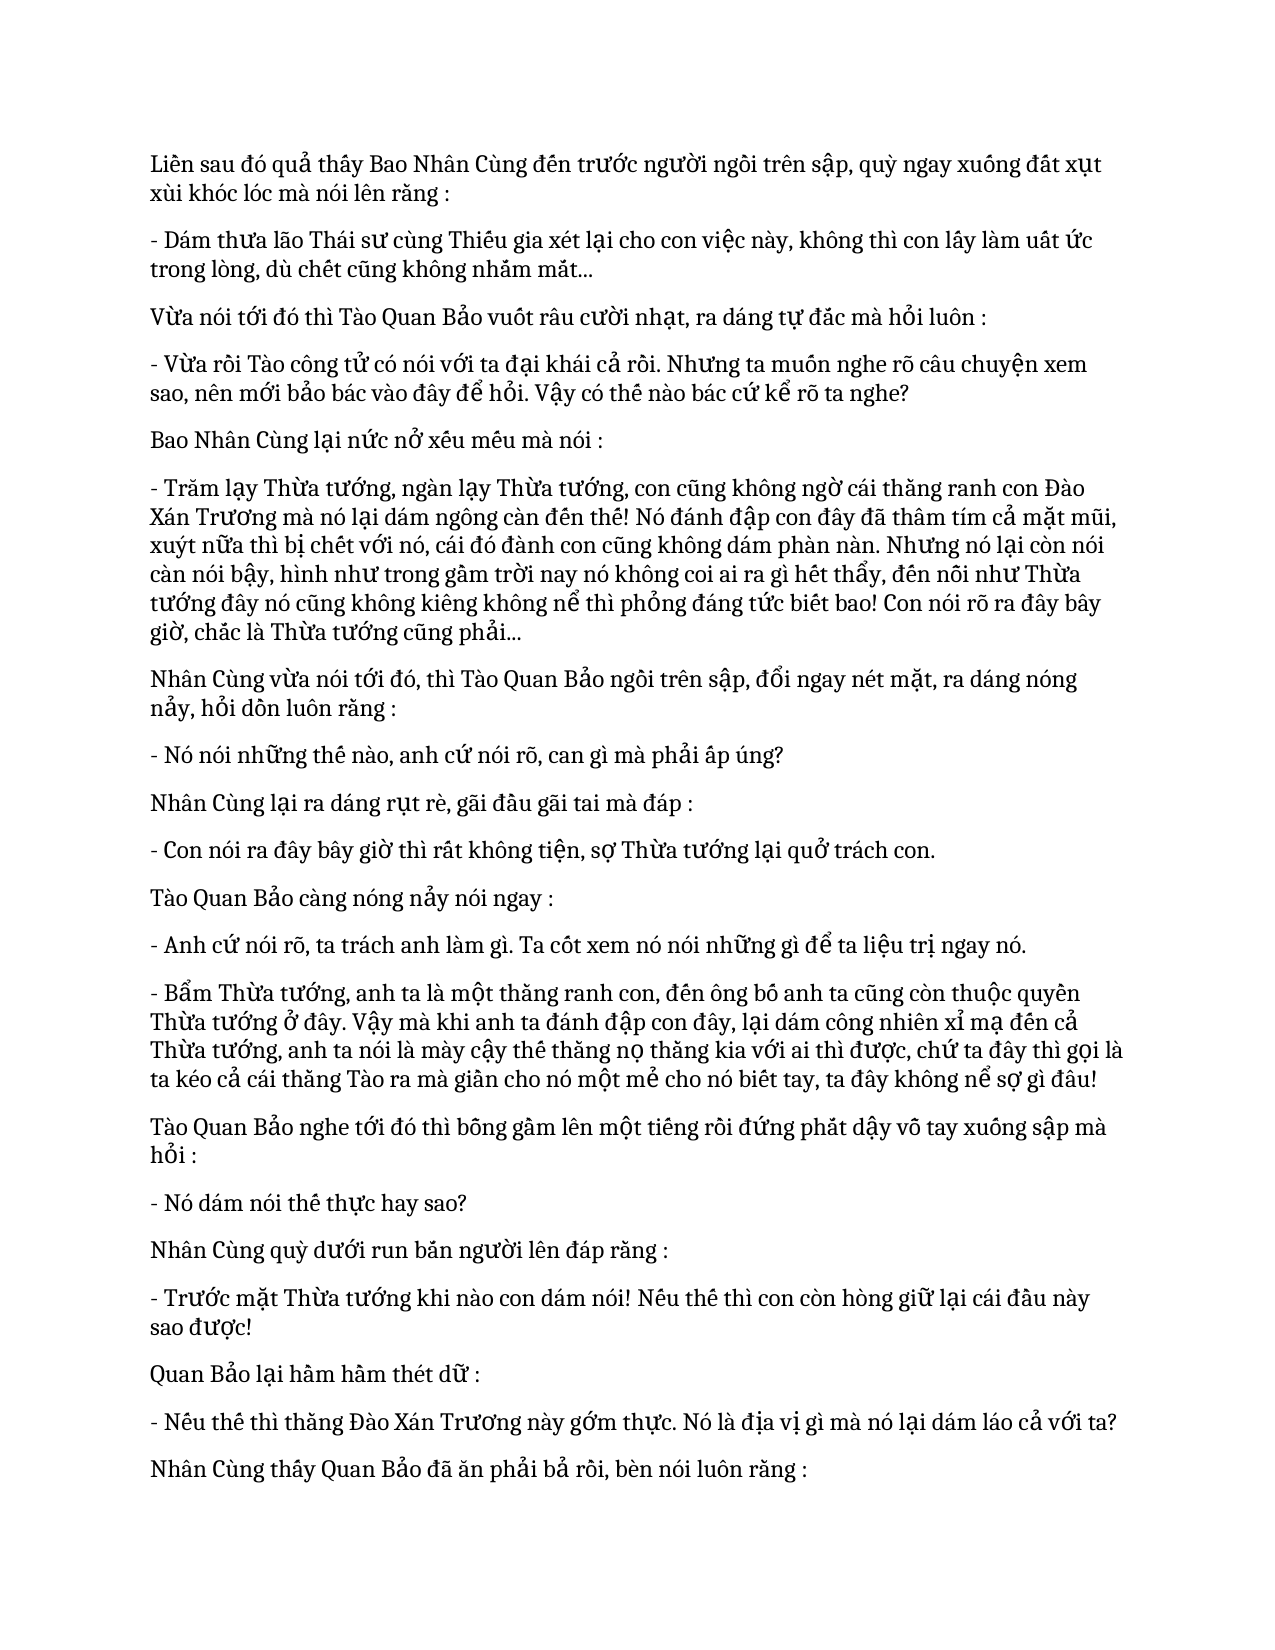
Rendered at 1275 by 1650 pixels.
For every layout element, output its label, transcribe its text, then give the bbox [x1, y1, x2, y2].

text Nhân Cùng quỳ dưới run bắn người lên đáp rằng : [150, 1236, 1125, 1265]
text Nhân Cùng thấy Quan Bảo đã ăn phải bả rồi, bèn nói luôn rằng : [150, 1455, 1125, 1484]
text - Nó dám nói thế thực hay sao? [150, 1189, 1125, 1217]
text Nhân Cùng vừa nói tới đó, thì Tào Quan Bảo ngồi trên sập, đổi ngay nét mặt, ra dáng nóng nảy, hỏi dồn luôn rằng : [150, 665, 1125, 722]
text - Bẩm Thừa tướng, anh ta là một thằng ranh con, đến ông bố anh ta cũng còn thuộc quyền Thừa tướng ở đây. Vậy mà khi anh ta đánh đập con đây, lại dám công nhiên xỉ mạ đến cả Thừa tướng, anh ta nói là mày cậy thế thằng nọ thằng kia với ai thì được, chứ ta đây thì gọi là ta kéo cả cái thằng Tào ra mà giần cho nó một mẻ cho nó biết tay, ta đây không nể sợ gì đâu! [150, 979, 1125, 1094]
text Tào Quan Bảo nghe tới đó thì bỗng gầm lên một tiếng rồi đứng phắt dậy vỗ tay xuống sập mà hỏi : [150, 1112, 1125, 1170]
text - Vừa rồi Tào công tử có nói với ta đại khái cả rồi. Nhưng ta muốn nghe rõ câu chuyện xem sao, nên mới bảo bác vào đây để hỏi. Vậy có thế nào bác cứ kể rõ ta nghe? [150, 350, 1125, 407]
text Liền sau đó quả thấy Bao Nhân Cùng đến trước người ngồi trên sập, quỳ ngay xuống đất xụt xùi khóc lóc mà nói lên rằng : [150, 150, 1125, 207]
text - Anh cứ nói rõ, ta trách anh làm gì. Ta cốt xem nó nói những gì để ta liệu trị ngay nó. [150, 931, 1125, 960]
text - Con nói ra đây bây giờ thì rất không tiện, sợ Thừa tướng lại quở trách con. [150, 836, 1125, 865]
text - Nếu thế thì thằng Đào Xán Trương này gớm thực. Nó là địa vị gì mà nó lại dám láo cả với ta? [150, 1407, 1125, 1436]
text Bao Nhân Cùng lại nức nở xếu mếu mà nói : [150, 426, 1125, 455]
text - Nó nói những thế nào, anh cứ nói rõ, can gì mà phải ấp úng? [150, 741, 1125, 770]
text Nhân Cùng lại ra dáng rụt rè, gãi đầu gãi tai mà đáp : [150, 789, 1125, 817]
text Tào Quan Bảo càng nóng nảy nói ngay : [150, 884, 1125, 912]
text - Trước mặt Thừa tướng khi nào con dám nói! Nếu thế thì con còn hòng giữ lại cái đầu này sao được! [150, 1284, 1125, 1341]
text Vừa nói tới đó thì Tào Quan Bảo vuốt râu cười nhạt, ra dáng tự đắc mà hỏi luôn : [150, 302, 1125, 331]
text Quan Bảo lại hầm hầm thét dữ : [150, 1360, 1125, 1389]
text - Trăm lạy Thừa tướng, ngàn lạy Thừa tướng, con cũng không ngờ cái thằng ranh con Đào Xán Trương mà nó lại dám ngông càn đến thế! Nó đánh đập con đây đã thâm tím cả mặt mũi, xuýt nữa thì bị chết với nó, cái đó đành con cũng không dám phàn nàn. Nhưng nó lại còn nói càn nói bậy, hình như trong gầm trời nay nó không coi ai ra gì hết thẩy, đến nỗi như Thừa tướng đây nó cũng không kiêng không nể thì phỏng đáng tức biết bao! Con nói rõ ra đây bây giờ, chắc là Thừa tướng cũng phải... [150, 474, 1125, 646]
text - Dám thưa lão Thái sư cùng Thiếu gia xét lại cho con việc này, không thì con lấy làm uất ức trong lòng, dù chết cũng không nhắm mắt... [150, 226, 1125, 284]
